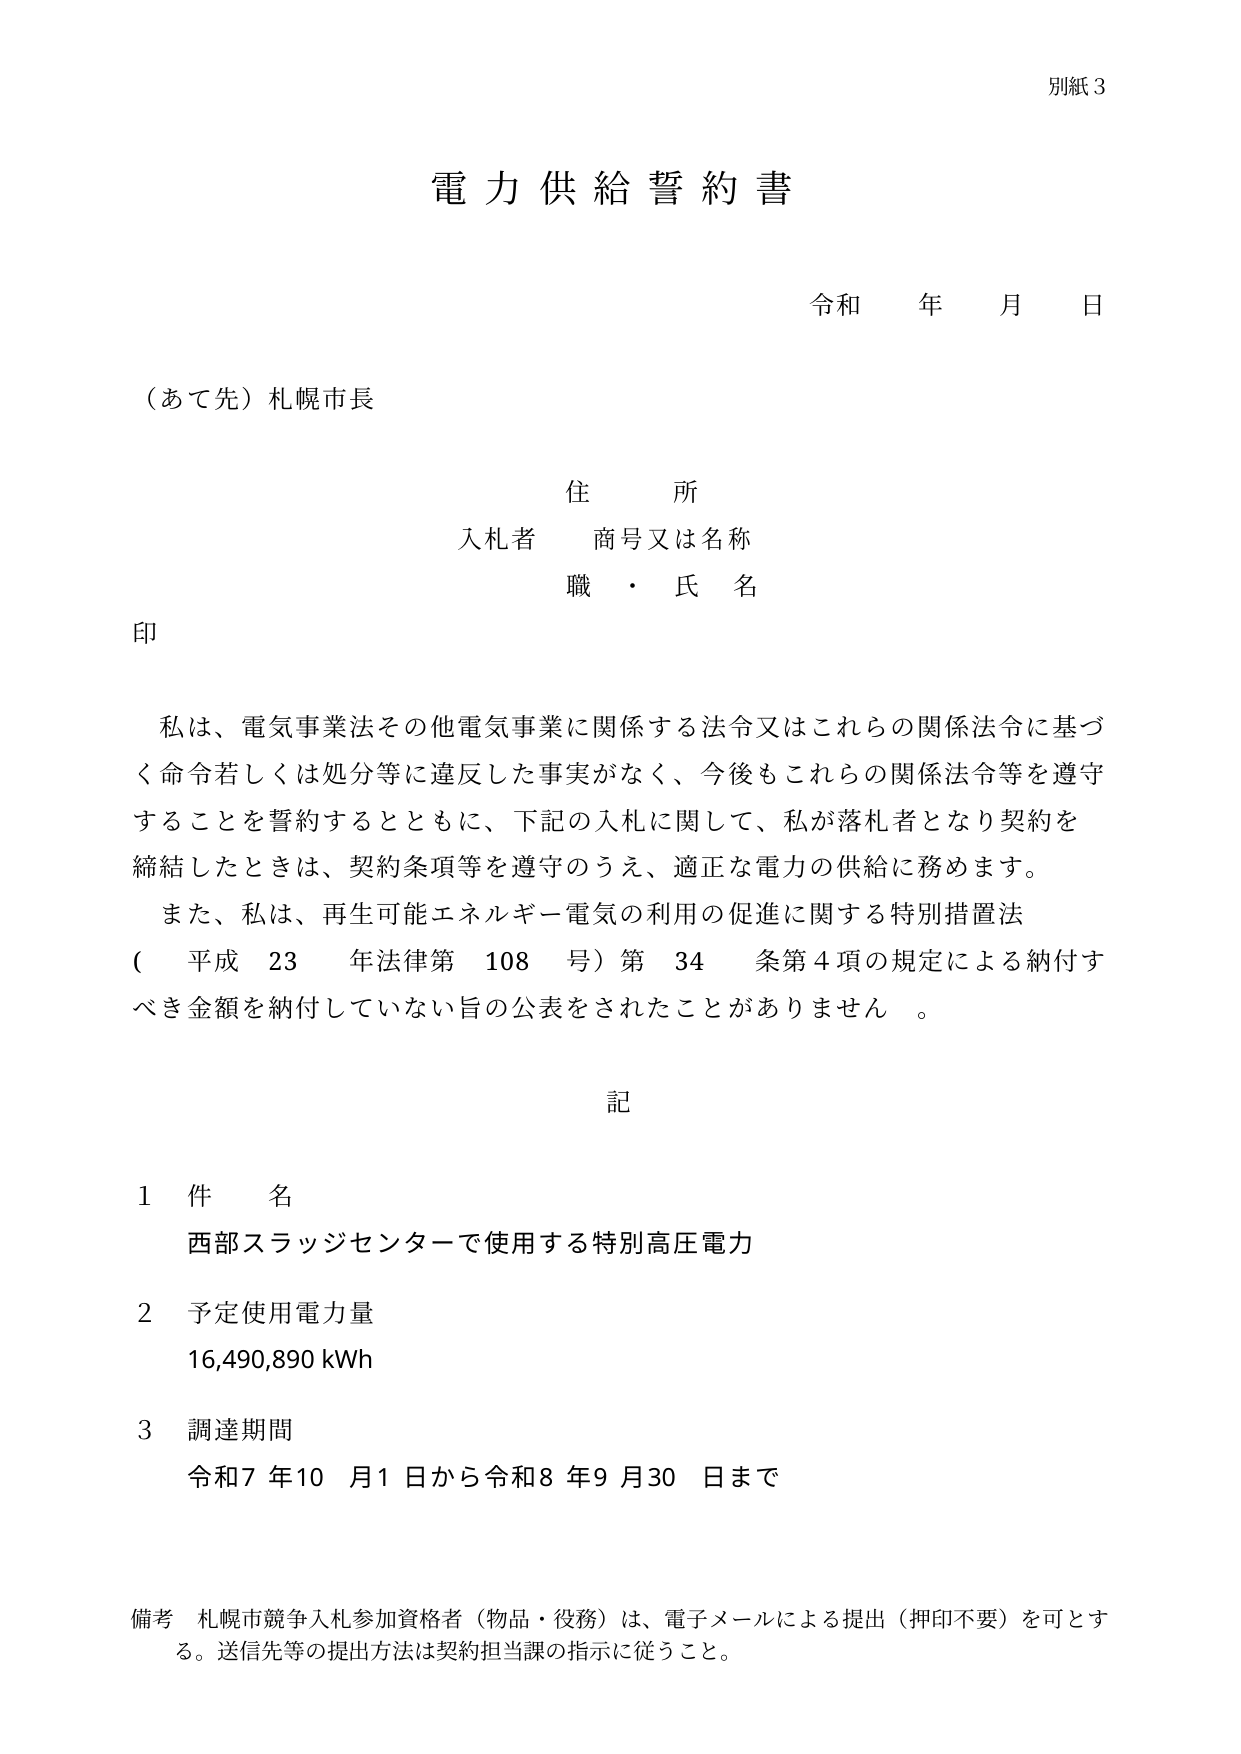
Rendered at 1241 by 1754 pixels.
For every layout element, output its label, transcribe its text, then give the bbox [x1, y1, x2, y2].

text 電力供給誓約書 [133, 139, 1108, 233]
text 私は、電気事業法その他電気事業に関係する法令又はこれらの関係法令に基づく命令若しくは処分等に違反した事実がなく、今後もこれらの関係法令等を遵守することを誓約するとともに、下記の入札に関して、私が落札者となり契約を締結したときは、契約条項等を遵守のうえ、適正な電力の供給に務めます。 [133, 702, 1108, 889]
text 入札者 商号又は名称 [133, 514, 1108, 561]
text 令和 年 月 日 [133, 280, 1108, 327]
text 西部スラッジセンターで使用する特別高圧電力 [133, 1218, 1108, 1264]
text ３ 調達期間 [133, 1405, 1108, 1452]
text 職・氏名 印 [133, 561, 1108, 655]
text ２ 予定使用電力量 [133, 1288, 1108, 1335]
text 令和7年10月1日から令和8年9月30日まで [133, 1452, 1108, 1499]
text 記 [133, 1077, 1108, 1124]
text また、私は、再生可能エネルギー電気の利用の促進に関する特別措置法(平成23年法律第108号）第34条第４項の規定による納付すべき金額を納付していない旨の公表をされたことがありません。 [133, 889, 1108, 1030]
text １ 件 名 [133, 1171, 1108, 1218]
text 16,490,890 kWh [133, 1335, 1108, 1382]
text 住 所 [133, 468, 1108, 514]
text （あて先）札幌市長 [133, 374, 1108, 421]
